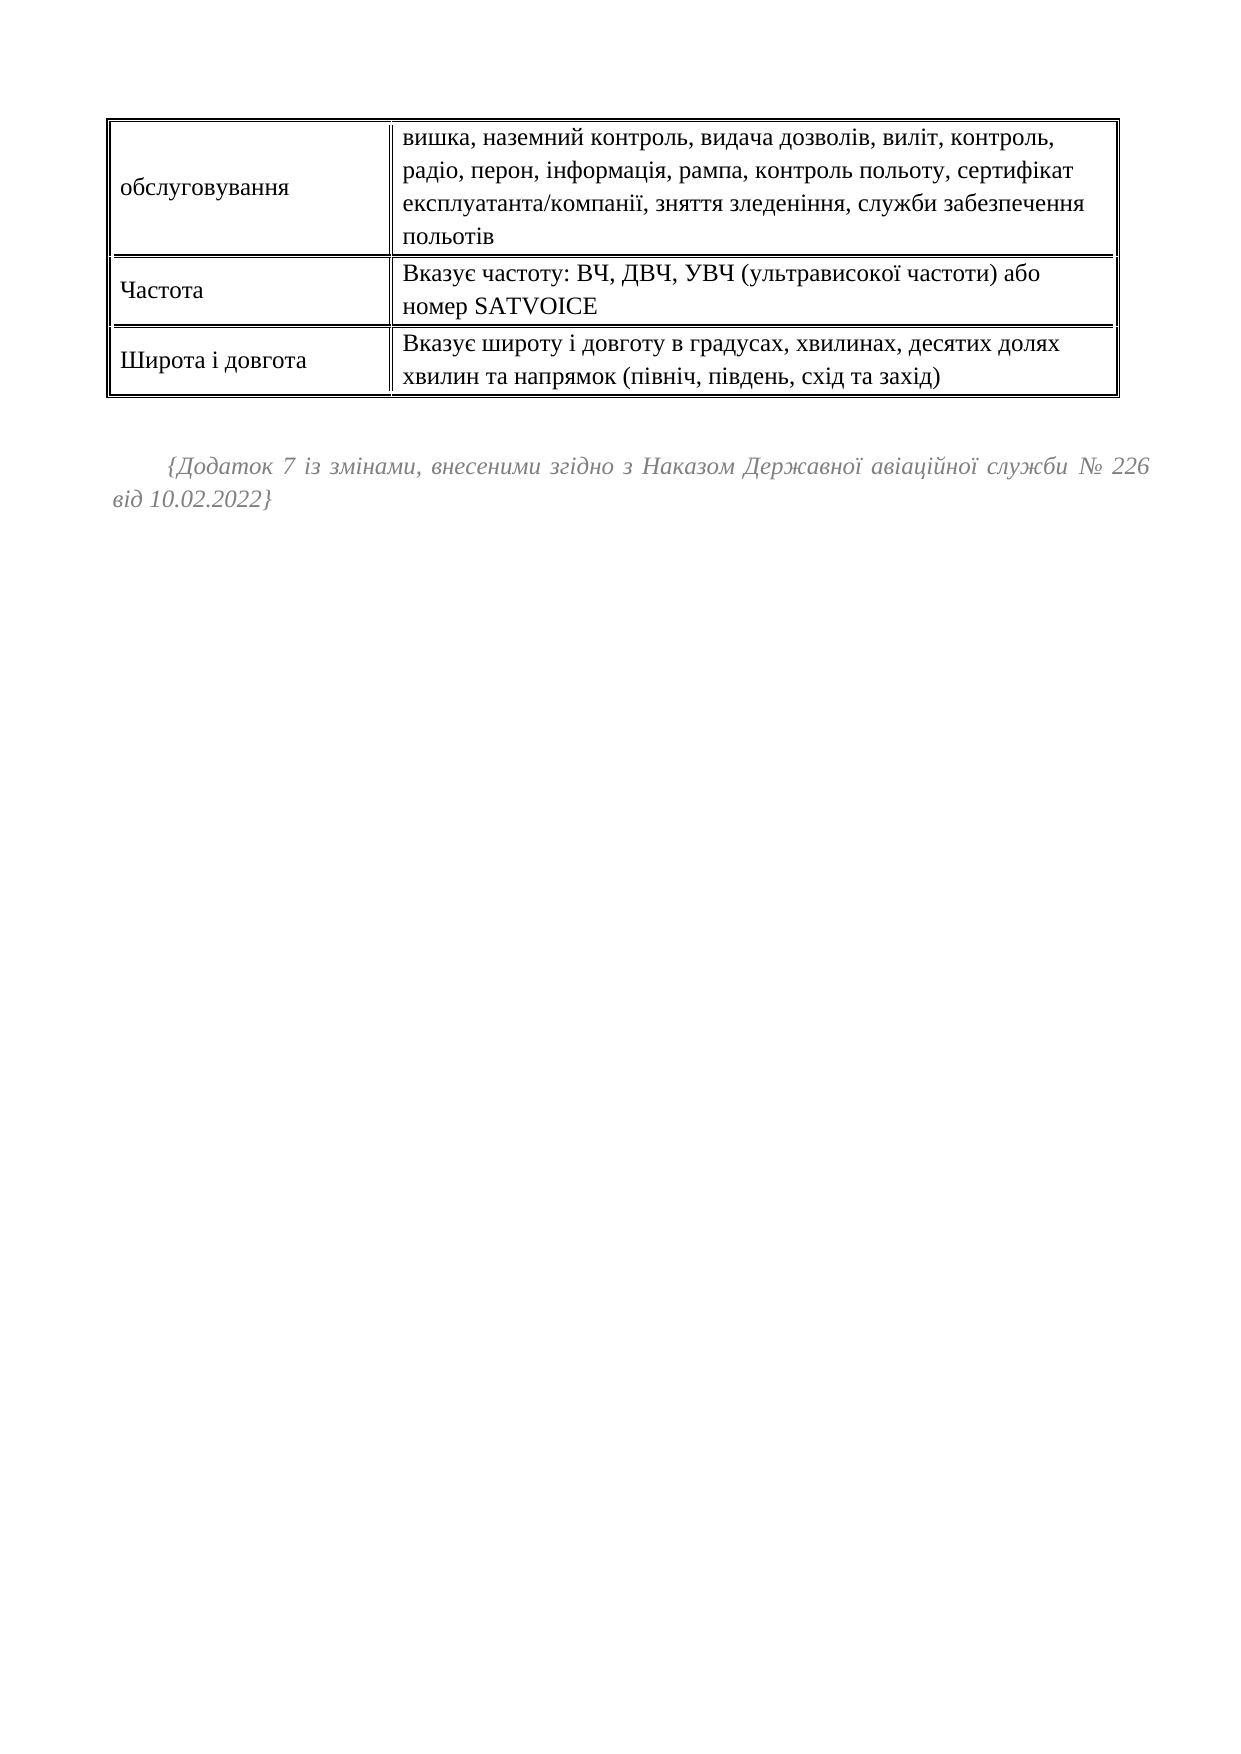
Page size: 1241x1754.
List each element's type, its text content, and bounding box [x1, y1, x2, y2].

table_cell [391, 122, 1116, 254]
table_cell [111, 122, 391, 254]
table_cell Вказує широту і довготу в градусах, хвилинах, десятих долях хвилин та напрямок (північ, південь, схід та захід) [391, 324, 1117, 394]
text {Додаток 7 із змінами, внесеними згідно з Наказом Державної авіаційної служби № 226 від 10.02.2022} [112, 451, 1152, 513]
table_cell Вказує частоту: ВЧ, ДВЧ, УВЧ (ультрависокої частоти) або номер SATVOICE [391, 254, 1118, 324]
table_cell Широта і довгота [111, 324, 391, 394]
table_cell Частота [109, 254, 391, 324]
